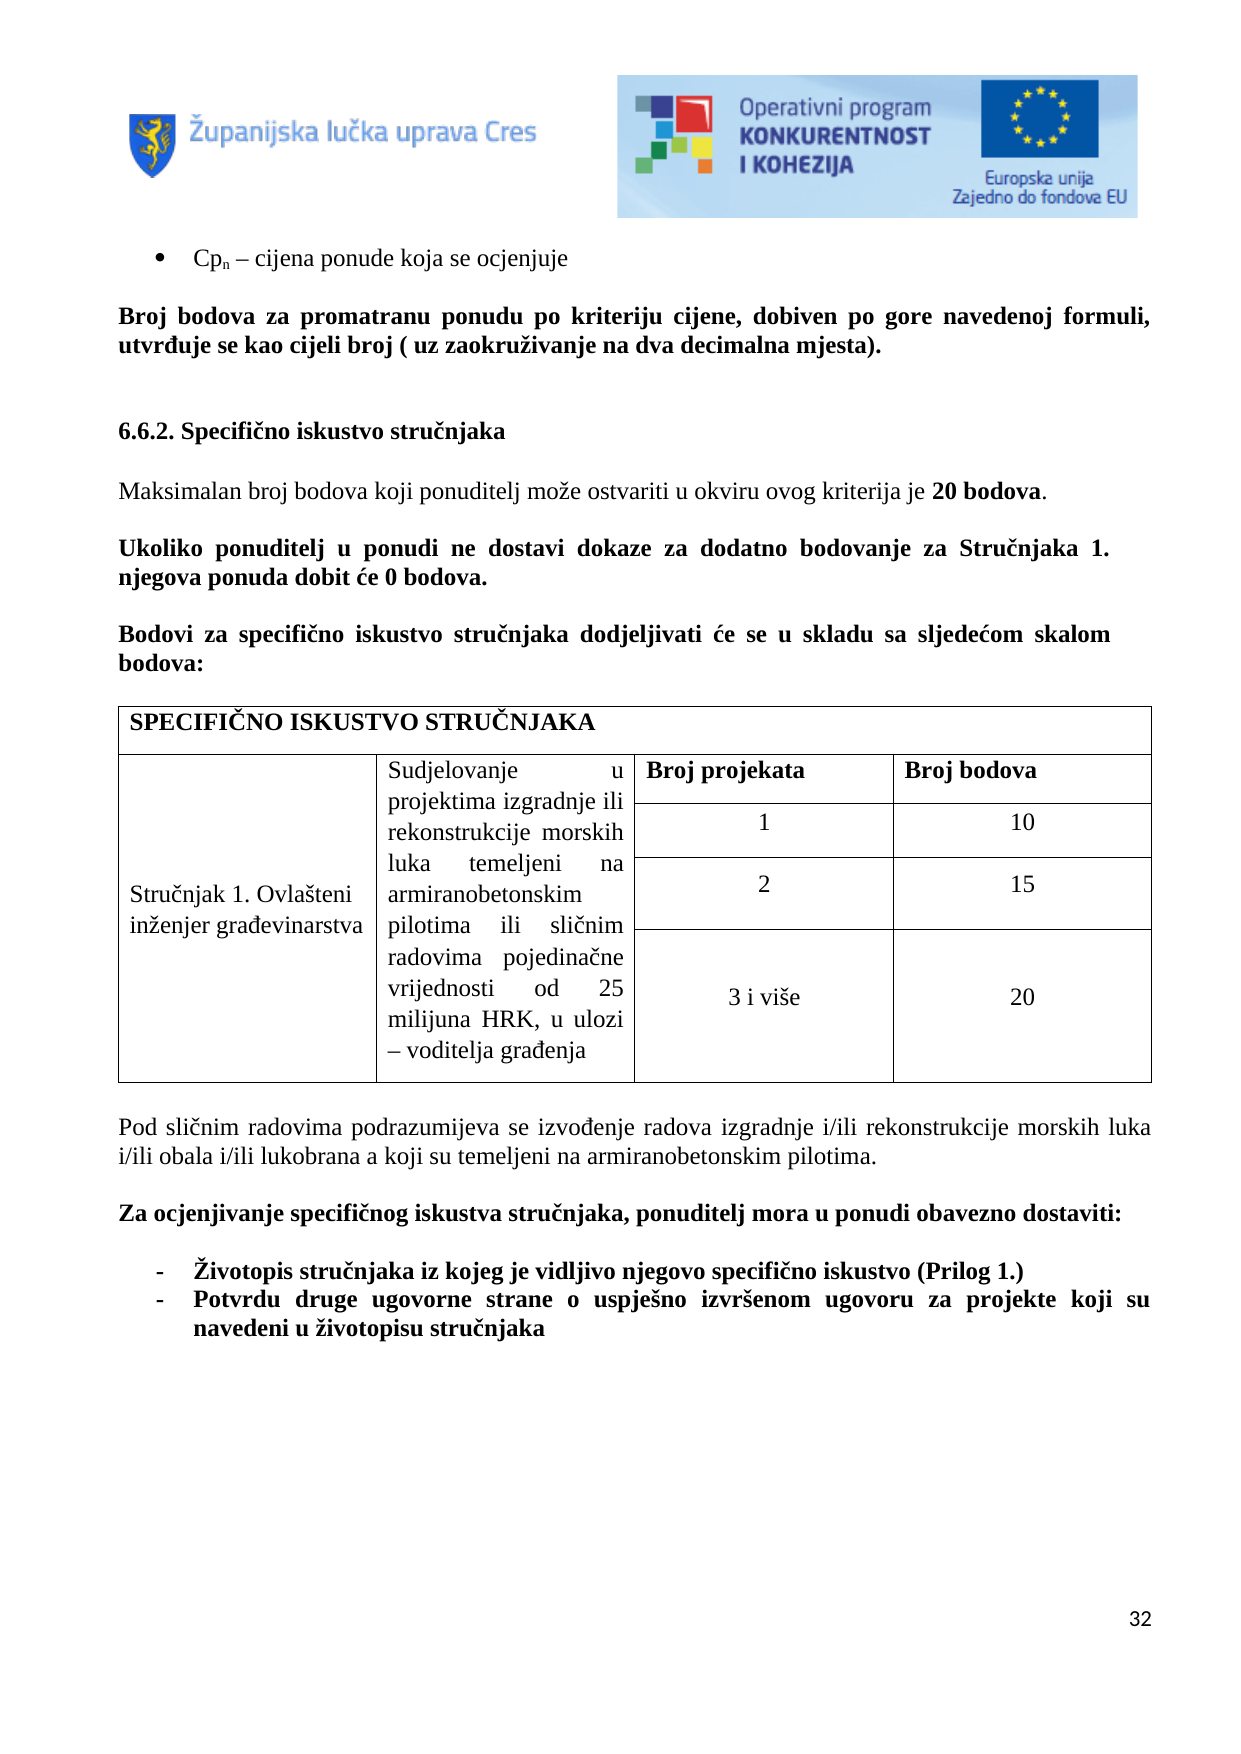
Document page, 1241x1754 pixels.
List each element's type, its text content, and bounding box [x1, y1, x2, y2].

text Maksimalan broj bodova koji ponuditelj može ostvariti u okviru ovog kriterija je 20 bodova. [118, 476, 1152, 504]
table_cell 2 [635, 858, 893, 929]
picture [617, 75, 1138, 218]
table_cell 10 [894, 804, 1151, 857]
table_cell Broj bodova [894, 755, 1151, 803]
text 6.6.2. Specifično iskustvo stručnjaka [118, 416, 1152, 445]
table_cell Broj projekata [635, 755, 893, 803]
table_cell 20 [894, 930, 1151, 1082]
table_cell Stručnjak 1. Ovlašteni inženjer građevinarstva [119, 755, 376, 1082]
list Cpn – cijena ponude koja se ocjenjuje [156, 243, 1152, 272]
text Ukoliko ponuditelj u ponudi ne dostavi dokaze za dodatno bodovanje za Stručnjaka 1. njegova ponuda dobit će 0 bodova. [118, 533, 1112, 591]
table_cell 15 [894, 858, 1151, 929]
table_cell Sudjelovanje u projektima izgradnje ili rekonstrukcije morskih luka temeljeni na armiranobetonskim pilotima ili sličnim radovima pojedinačne vrijednosti od 25 milijuna HRK, u ulozi – voditelja građenja [377, 755, 634, 1082]
table_cell 3 i više [635, 930, 893, 1082]
table_cell 1 [635, 804, 893, 857]
text Bodovi za specifično iskustvo stručnjaka dodjeljivati će se u skladu sa sljedećom skalom bodova: [118, 619, 1112, 677]
text Pod sličnim radovima podrazumijeva se izvođenje radova izgradnje i/ili rekonstrukcije morskih luka i/ili obala i/ili lukobrana a koji su temeljeni na armiranobetonskim pilotima. [118, 1112, 1152, 1169]
text Broj bodova za promatranu ponudu po kriteriju cijene, dobiven po gore navedenoj formuli, utvrđuje se kao cijeli broj ( uz zaokruživanje na dva decimalna mjesta). [118, 301, 1152, 358]
table_header SPECIFIČNO ISKUSTVO STRUČNJAKA [119, 707, 1151, 754]
picture [129, 114, 537, 178]
list Životopis stručnjaka iz kojeg je vidljivo njegovo specifično iskustvo (Prilog 1.) [156, 1256, 1152, 1284]
list Potvrdu druge ugovorne strane o uspješno izvršenom ugovoru za projekte koji su navedeni u životopisu stručnjaka [156, 1284, 1152, 1342]
text Za ocjenjivanje specifičnog iskustva stručnjaka, ponuditelj mora u ponudi obavezno dostaviti: [118, 1198, 1152, 1227]
